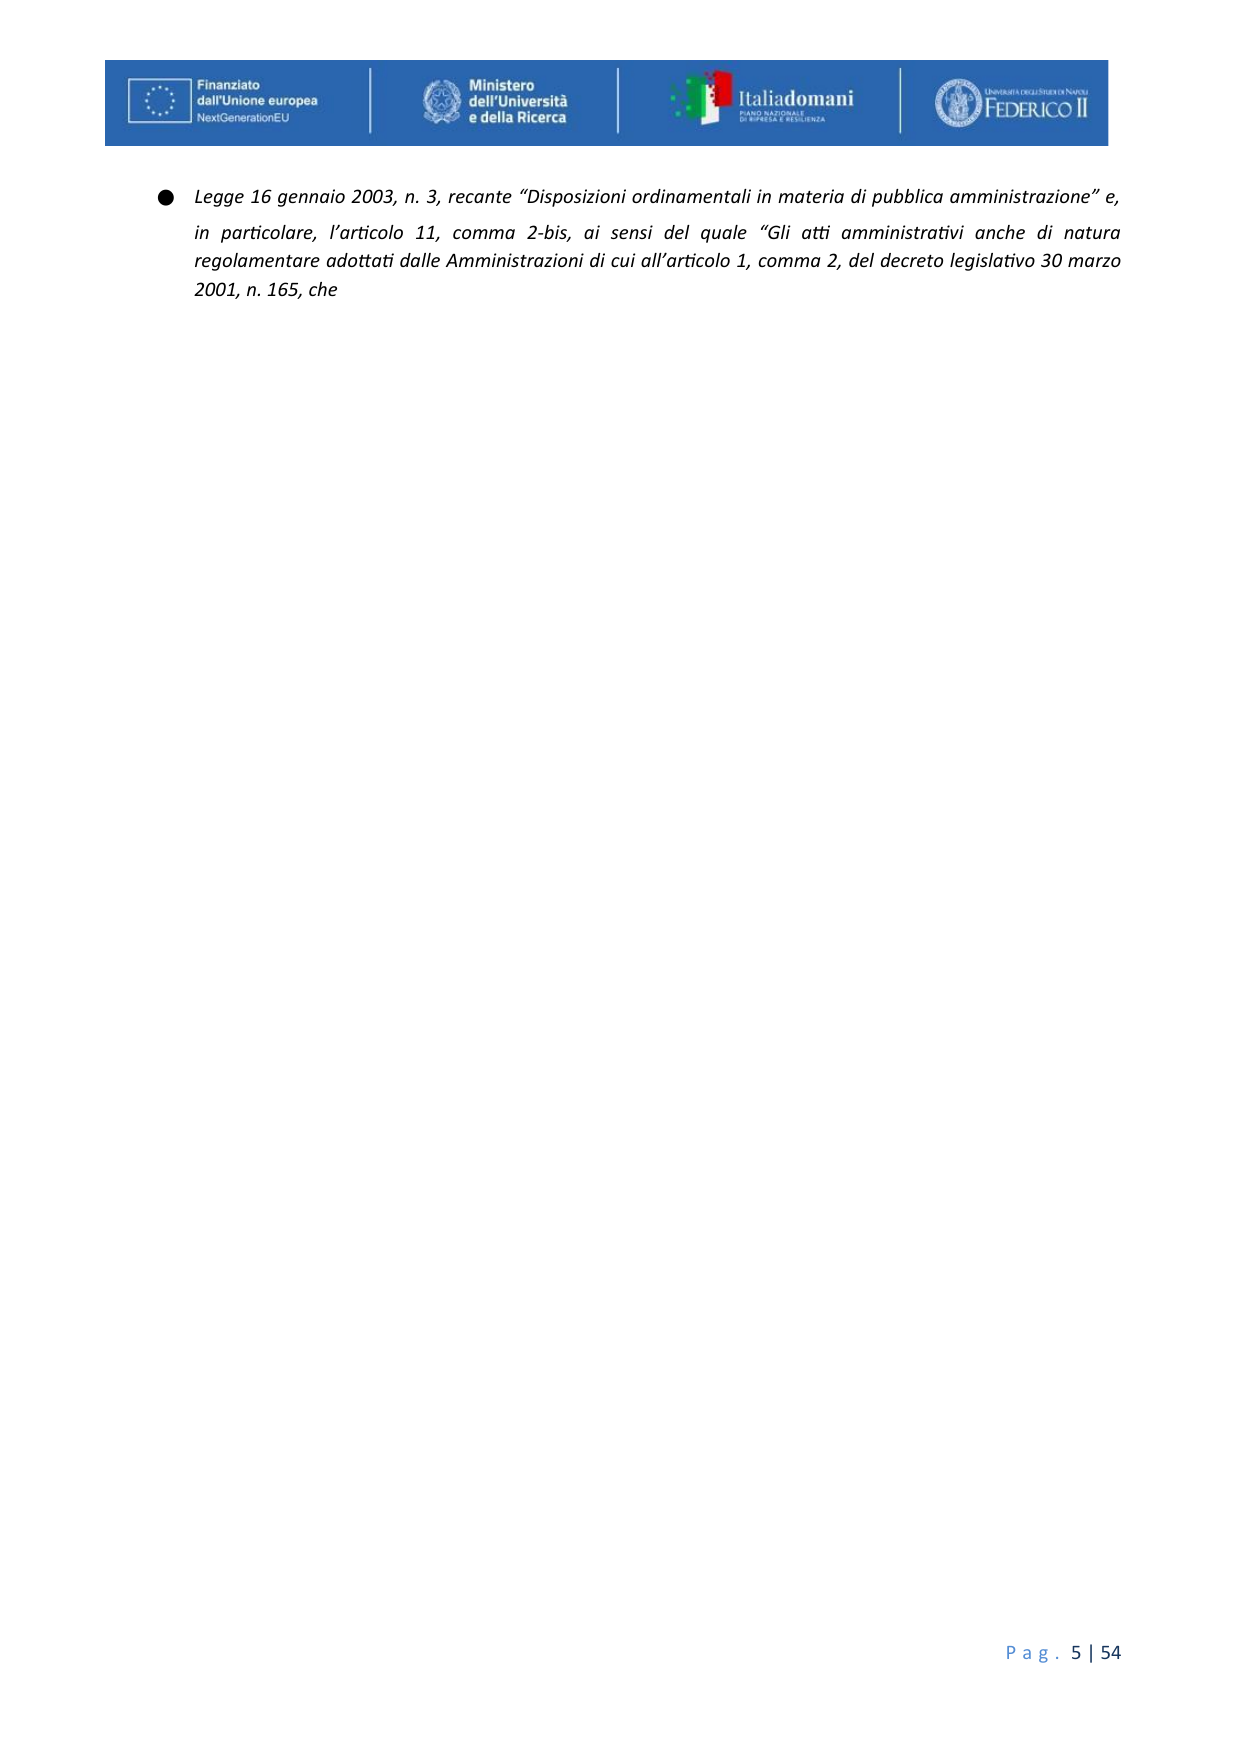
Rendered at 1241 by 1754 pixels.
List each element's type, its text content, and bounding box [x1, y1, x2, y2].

picture [105, 60, 1109, 146]
list Legge 16 gennaio 2003, n. 3, recante “Disposizioni ordinamentali in materia di pubblica amministrazione” e, in particolare, l’articolo 11, comma 2-bis, ai sensi del quale “Gli atti amministrativi anche di natura regolamentare adottati dalle Amministrazioni di cui all’articolo 1, comma 2, del decreto legislativo 30 marzo 2001, n. 165, che [157, 173, 1124, 302]
